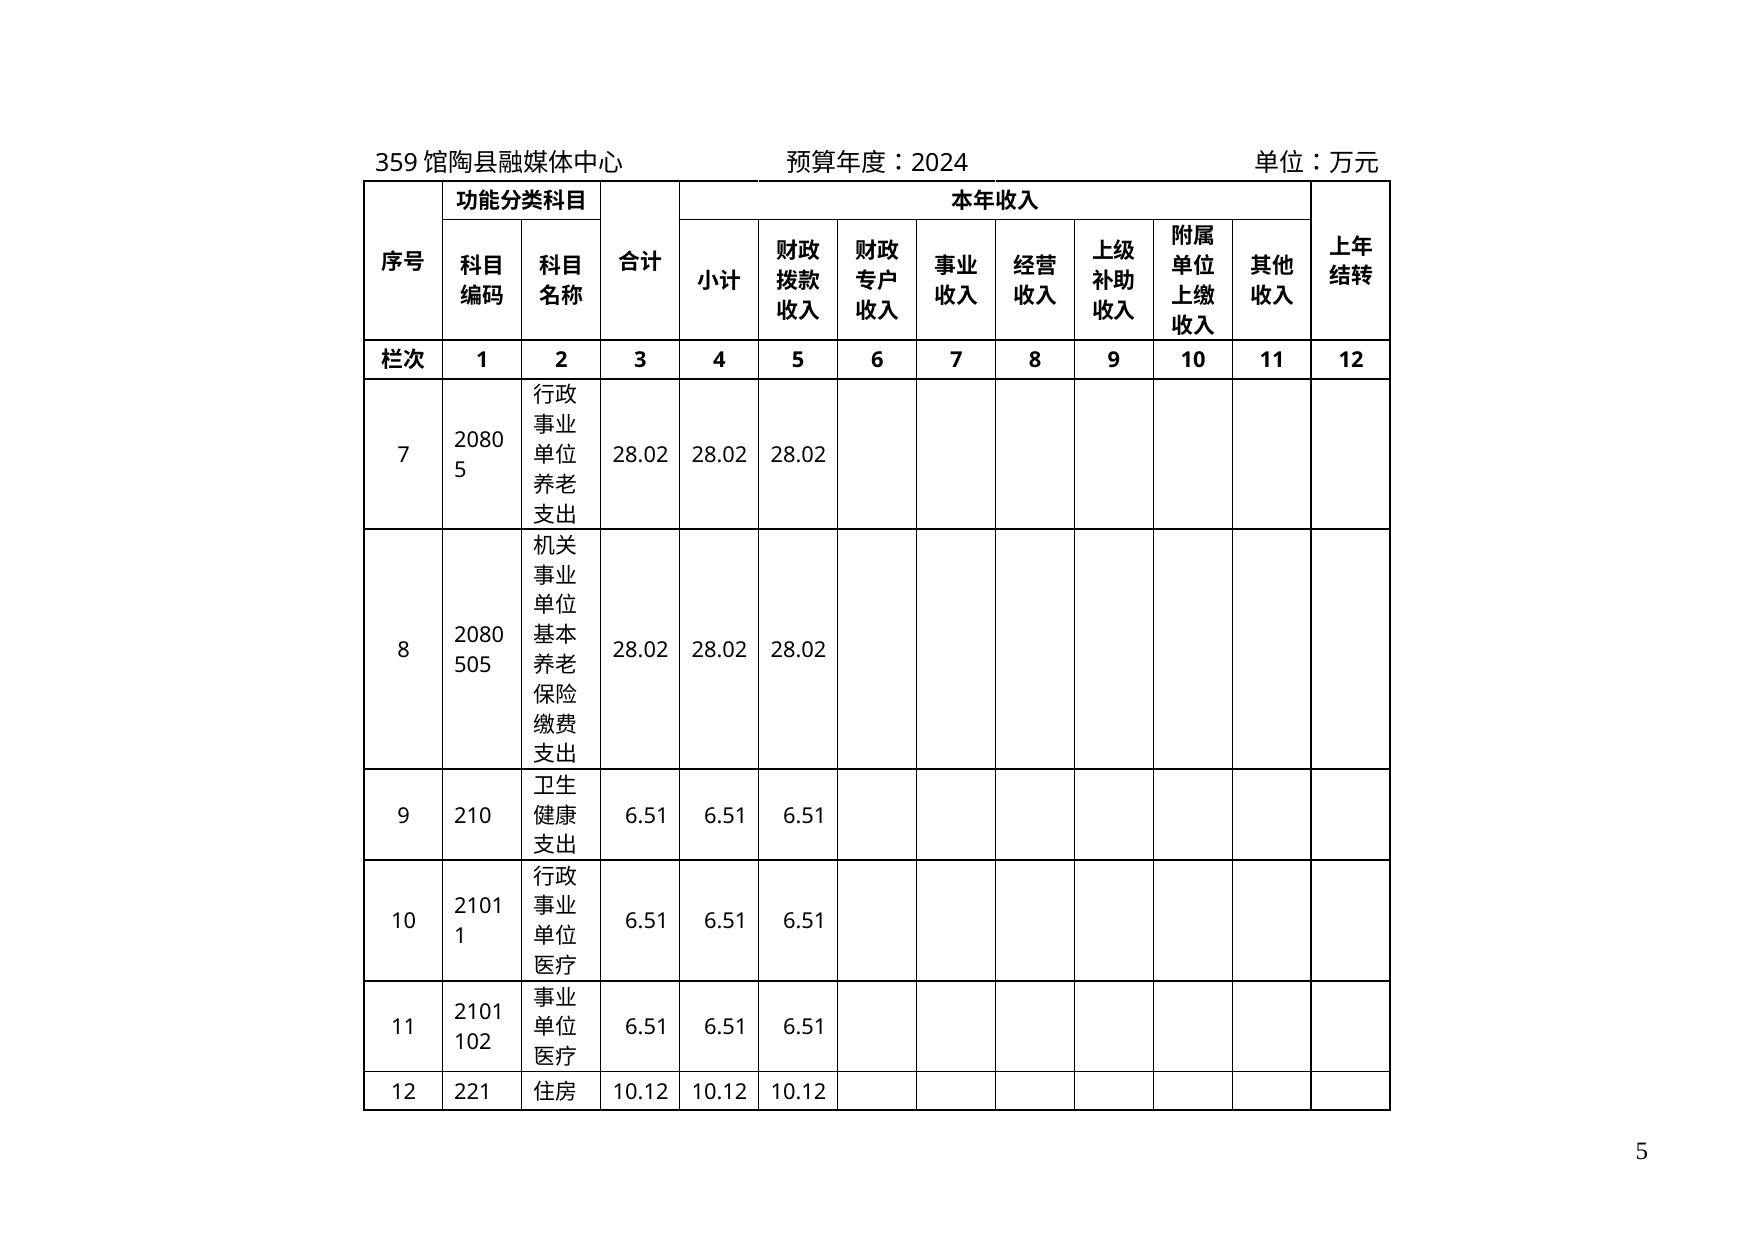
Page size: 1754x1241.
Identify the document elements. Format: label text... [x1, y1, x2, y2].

table_cell [1154, 380, 1232, 528]
table_cell 本年收入 [680, 182, 1310, 219]
table_cell [1233, 770, 1310, 859]
table_cell [838, 530, 916, 768]
table_cell [1154, 982, 1232, 1071]
table_cell 210 [443, 770, 521, 859]
table_cell [917, 380, 995, 528]
table_cell [1233, 380, 1310, 528]
table_cell [1312, 530, 1389, 768]
table_cell [1154, 861, 1232, 980]
table_cell [996, 982, 1074, 1071]
table_cell 事业单位医疗 [522, 982, 600, 1071]
table_cell 6.51 [759, 770, 837, 859]
table_cell 28.02 [759, 530, 837, 768]
table_cell 行政事业单位医疗 [522, 861, 600, 980]
table_cell 附属单位上缴收入 [1154, 220, 1232, 339]
table_cell [996, 770, 1074, 859]
table_cell 8 [996, 341, 1074, 378]
table_cell [1312, 770, 1389, 859]
table_cell 2101102 [443, 982, 521, 1071]
table_cell [996, 861, 1074, 980]
table_cell 4 [680, 341, 758, 378]
table_cell [917, 530, 995, 768]
table_cell [1075, 1072, 1153, 1109]
table_cell 10.12 [601, 1072, 679, 1109]
table_cell 10.12 [680, 1072, 758, 1109]
table_cell [1233, 861, 1310, 980]
table_cell 合计 [601, 182, 679, 339]
table_cell 10 [1154, 341, 1232, 378]
table_cell 9 [1075, 341, 1153, 378]
table_cell 28.02 [601, 530, 679, 768]
table_cell 221 [443, 1072, 521, 1109]
table_cell [1312, 1072, 1389, 1109]
table_cell [996, 380, 1074, 528]
table_cell 6.51 [680, 770, 758, 859]
table_cell [838, 770, 916, 859]
table_cell 28.02 [601, 380, 679, 528]
table_cell 1 [443, 341, 521, 378]
table_cell 21011 [443, 861, 521, 980]
table_cell 12 [365, 1072, 442, 1109]
table_cell 序号 [365, 182, 442, 339]
table_cell 6.51 [601, 861, 679, 980]
table_cell [1154, 770, 1232, 859]
table_header 单位：万元 [996, 143, 1389, 180]
table_cell [838, 982, 916, 1071]
table_cell 28.02 [759, 380, 837, 528]
table_cell [1233, 1072, 1310, 1109]
table_cell [1075, 380, 1153, 528]
table_cell [1312, 982, 1389, 1071]
table_cell 财政专户 收入 [838, 220, 916, 339]
table_cell 财政拨款 收入 [759, 220, 837, 339]
table_cell [1075, 530, 1153, 768]
table_cell 栏次 [365, 341, 442, 378]
table_cell 7 [365, 380, 442, 528]
table_cell 住房保障支出 [522, 1072, 600, 1109]
table_cell 6.51 [680, 982, 758, 1071]
table_cell 10.12 [759, 1072, 837, 1109]
table_cell 9 [365, 770, 442, 859]
table_cell 6.51 [759, 982, 837, 1071]
table_cell [838, 1072, 916, 1109]
table_cell [917, 861, 995, 980]
table_cell [1233, 530, 1310, 768]
table_cell 行政事业单位养老支出 [522, 380, 600, 528]
table_cell [917, 982, 995, 1071]
table_cell 2080505 [443, 530, 521, 768]
table_cell 小计 [680, 220, 758, 339]
table_cell [1075, 861, 1153, 980]
table_cell [1312, 380, 1389, 528]
table_header 预算年度：2024 [759, 143, 995, 180]
table_header 359馆陶县融媒体中心 [365, 143, 758, 180]
table_cell [1075, 770, 1153, 859]
table_cell 28.02 [680, 530, 758, 768]
table_cell [1154, 1072, 1232, 1109]
table_cell 3 [601, 341, 679, 378]
table_cell [838, 861, 916, 980]
table_cell [1154, 530, 1232, 768]
table_cell 6.51 [759, 861, 837, 980]
table_cell 11 [365, 982, 442, 1071]
table_cell [1312, 861, 1389, 980]
table_cell 科目名称 [522, 220, 600, 339]
table_cell [917, 1072, 995, 1109]
table_cell 11 [1233, 341, 1310, 378]
table_cell 科目 编码 [443, 220, 521, 339]
table_cell 7 [917, 341, 995, 378]
table_cell 6.51 [680, 861, 758, 980]
table_cell 经营收入 [996, 220, 1074, 339]
table_cell 6.51 [601, 770, 679, 859]
table_cell 5 [759, 341, 837, 378]
table_cell 卫生健康支出 [522, 770, 600, 859]
table_cell 8 [365, 530, 442, 768]
table_cell 机关事业单位基本养老保险缴费支出 [522, 530, 600, 768]
table_cell 6 [838, 341, 916, 378]
table_cell [917, 770, 995, 859]
table_cell 上级补助收入 [1075, 220, 1153, 339]
table_cell 功能分类科目 [443, 182, 600, 219]
table_cell 事业收入 [917, 220, 995, 339]
table_cell 6.51 [601, 982, 679, 1071]
table_cell 20805 [443, 380, 521, 528]
table_cell [1075, 982, 1153, 1071]
table_cell [838, 380, 916, 528]
table_cell 12 [1312, 341, 1389, 378]
table_cell [1233, 982, 1310, 1071]
table_cell 28.02 [680, 380, 758, 528]
table_cell 其他收入 [1233, 220, 1310, 339]
table_cell 2 [522, 341, 600, 378]
table_cell 10 [365, 861, 442, 980]
table_cell 上年结转 [1312, 182, 1389, 339]
table_cell [996, 530, 1074, 768]
table_cell [996, 1072, 1074, 1109]
